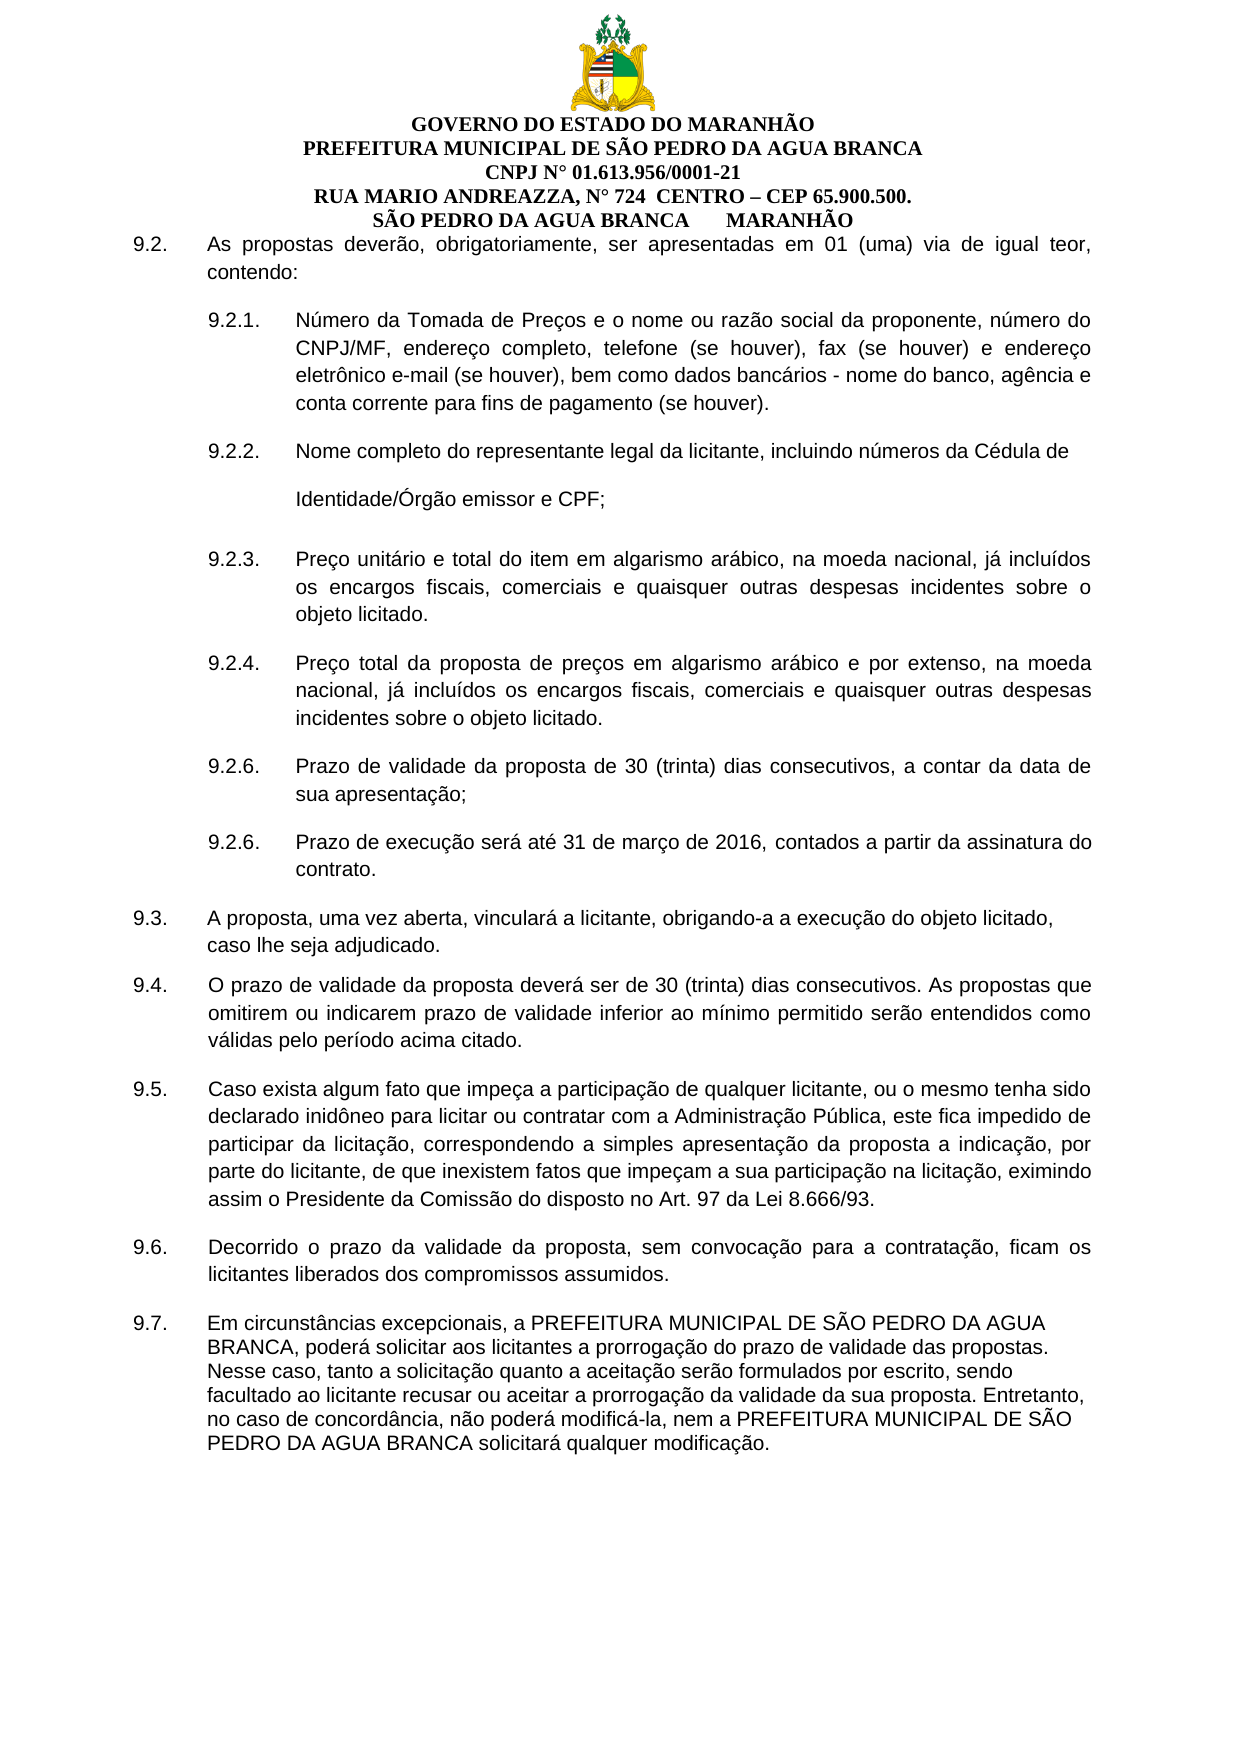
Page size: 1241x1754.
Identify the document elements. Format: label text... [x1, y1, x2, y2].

text 9.4. O prazo de validade da proposta deverá ser de 30 (trinta) dias consecutivos. As propostas que omitirem ou indicarem prazo de validade inferior ao mínimo permitido serão entendidos como válidas pelo período acima citado. [133, 973, 1093, 1052]
text 9.6. Decorrido o prazo da validade da proposta, sem convocação para a contratação, ficam os licitantes liberados dos compromissos assumidos. [133, 1235, 1093, 1286]
picture [570, 14, 656, 112]
text 9.2.1. Número da Tomada de Preços e o nome ou razão social da proponente, número do CNPJ/MF, endereço completo, telefone (se houver), fax (se houver) e endereço eletrônico e-mail (se houver), bem como dados bancários - nome do banco, agência e conta corrente para fins de pagamento (se houver). [208, 308, 1093, 414]
text 9.2.6. Prazo de execução será até 31 de março de 2016, contados a partir da assinatura do contrato. [208, 830, 1093, 881]
text 9.2.3. Preço unitário e total do item em algarismo arábico, na moeda nacional, já incluídos os encargos fiscais, comerciais e quaisquer outras despesas incidentes sobre o objeto licitado. [208, 547, 1093, 626]
text 9.7. Em circunstâncias excepcionais, a PREFEITURA MUNICIPAL DE SÃO PEDRO DA AGUA BRANCA, poderá solicitar aos licitantes a prorrogação do prazo de validade das propostas. Nesse caso, tanto a solicitação quanto a aceitação serão formulados por escrito, sendo facultado ao licitante recusar ou aceitar a prorrogação da validade da sua proposta. Entretanto, no caso de concordância, não poderá modificá-la, nem a PREFEITURA MUNICIPAL DE SÃO PEDRO DA AGUA BRANCA solicitará qualquer modificação. [133, 1311, 1093, 1454]
text 9.2. As propostas deverão, obrigatoriamente, ser apresentadas em 01 (uma) via de igual teor, contendo: [133, 232, 1093, 284]
text 9.5. Caso exista algum fato que impeça a participação de qualquer licitante, ou o mesmo tenha sido declarado inidôneo para licitar ou contratar com a Administração Pública, este fica impedido de participar da licitação, correspondendo a simples apresentação da proposta a indicação, por parte do licitante, de que inexistem fatos que impeçam a sua participação na licitação, eximindo assim o Presidente da Comissão do disposto no Art. 97 da Lei 8.666/93. [133, 1076, 1093, 1210]
text 9.3. A proposta, uma vez aberta, vinculará a licitante, obrigando-a a execução do objeto licitado, caso lhe seja adjudicado. [133, 906, 1093, 957]
text 9.2.6. Prazo de validade da proposta de 30 (trinta) dias consecutivos, a contar da data de sua apresentação; [208, 754, 1093, 805]
text 9.2.2. Nome completo do representante legal da licitante, incluindo números da Cédula de Identidade/Órgão emissor e CPF; [208, 439, 1093, 511]
text 9.2.4. Preço total da proposta de preços em algarismo arábico e por extenso, na moeda nacional, já incluídos os encargos fiscais, comerciais e quaisquer outras despesas incidentes sobre o objeto licitado. [208, 651, 1093, 729]
